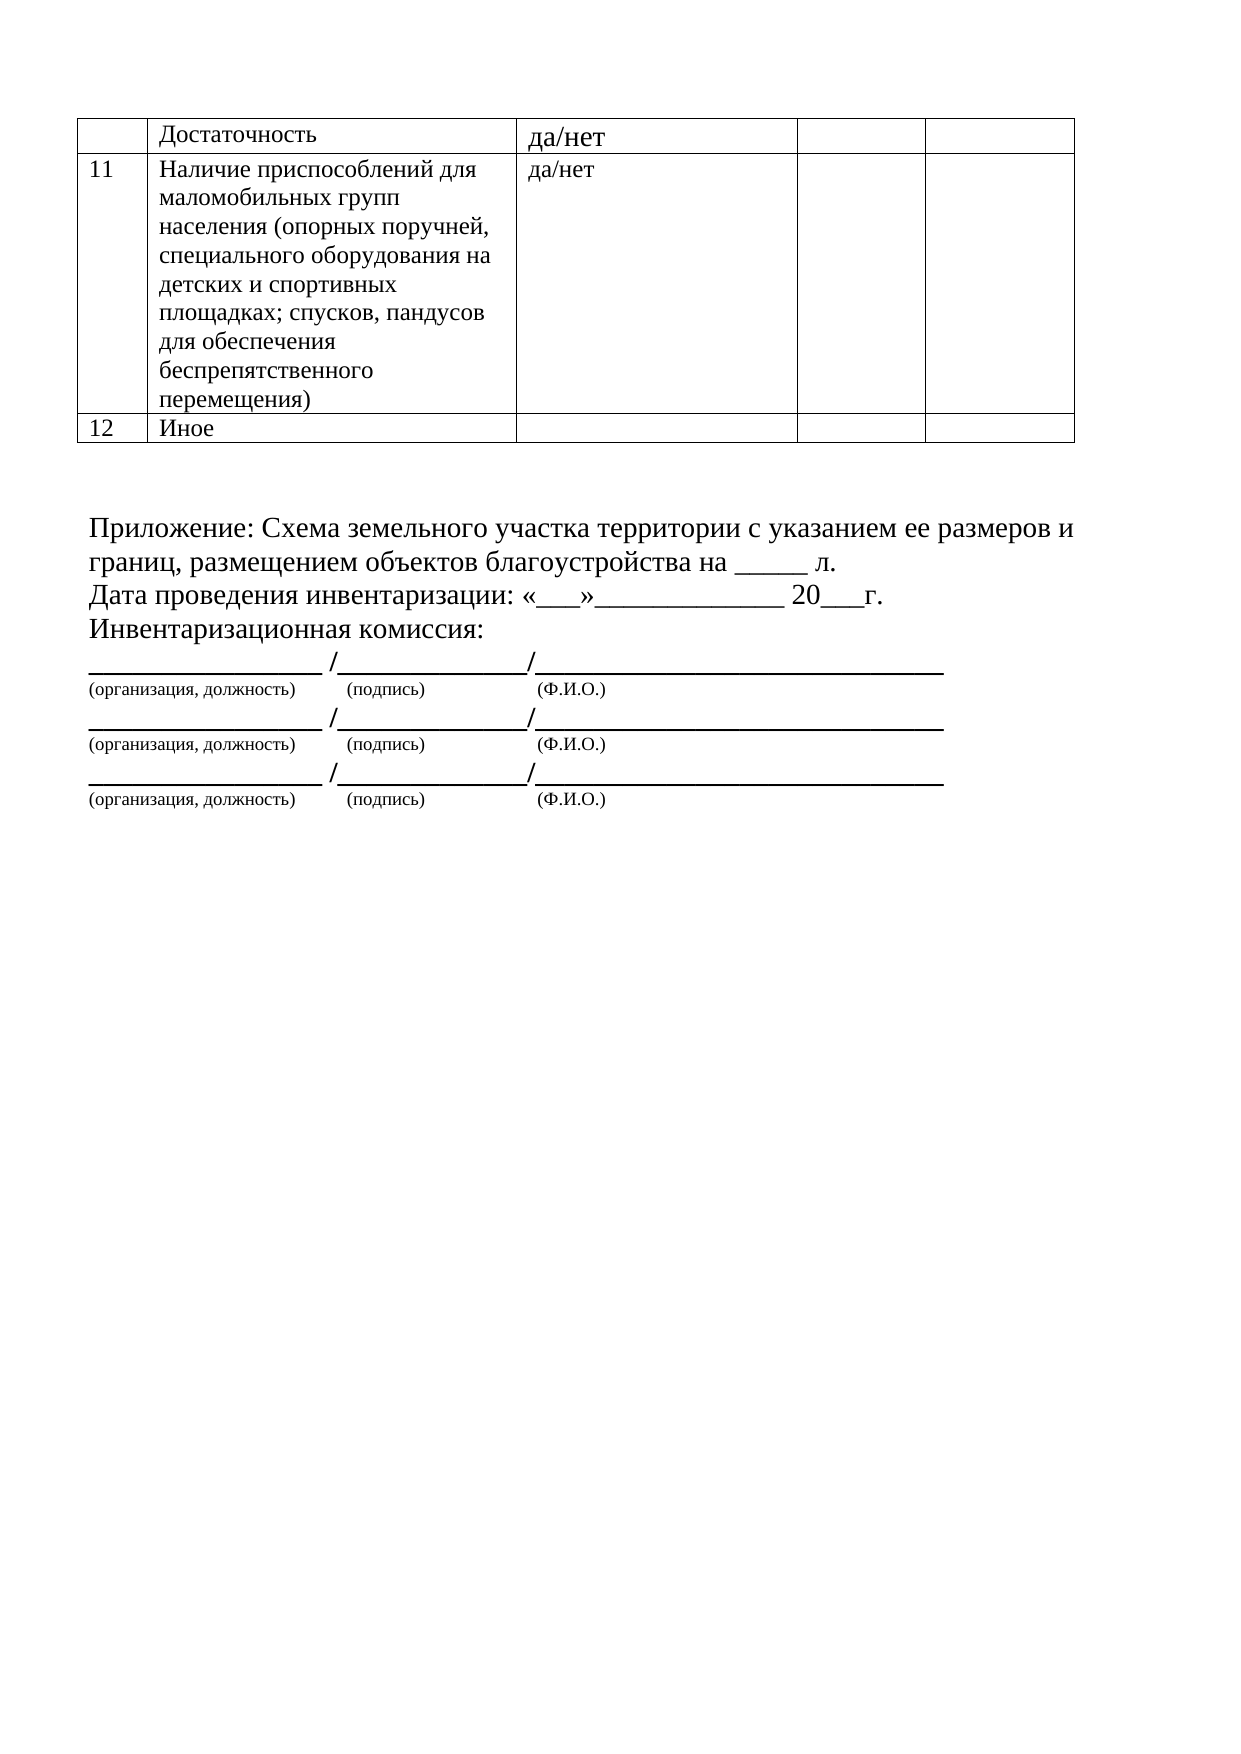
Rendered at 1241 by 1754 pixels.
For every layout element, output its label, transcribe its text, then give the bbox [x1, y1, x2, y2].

text (организация, должность) (подпись) (Ф.И.О.) [89, 733, 1166, 755]
text Инвентаризационная комиссия: [89, 611, 1166, 644]
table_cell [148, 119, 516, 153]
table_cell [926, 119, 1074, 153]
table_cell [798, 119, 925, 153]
text (организация, должность) (подпись) (Ф.И.О.) [89, 678, 1166, 700]
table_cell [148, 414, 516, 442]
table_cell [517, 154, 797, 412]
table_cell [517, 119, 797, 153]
text ________________ /_____________/____________________________ [89, 700, 1166, 733]
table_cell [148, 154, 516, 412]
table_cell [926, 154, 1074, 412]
text (организация, должность) (подпись) (Ф.И.О.) [89, 788, 1166, 810]
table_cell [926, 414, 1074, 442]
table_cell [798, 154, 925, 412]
text ________________ /_____________/____________________________ [89, 644, 1166, 678]
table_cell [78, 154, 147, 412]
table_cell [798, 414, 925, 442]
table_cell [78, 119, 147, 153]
text Приложение: Схема земельного участка территории с указанием ее размеров и границ, размещением объектов благоустройства на _____ л. [89, 510, 1166, 577]
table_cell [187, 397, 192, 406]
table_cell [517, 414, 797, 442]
text ________________ /_____________/____________________________ [89, 755, 1166, 788]
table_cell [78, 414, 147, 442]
text Дата проведения инвентаризации: «___»_____________ 20___г. [89, 577, 1166, 611]
